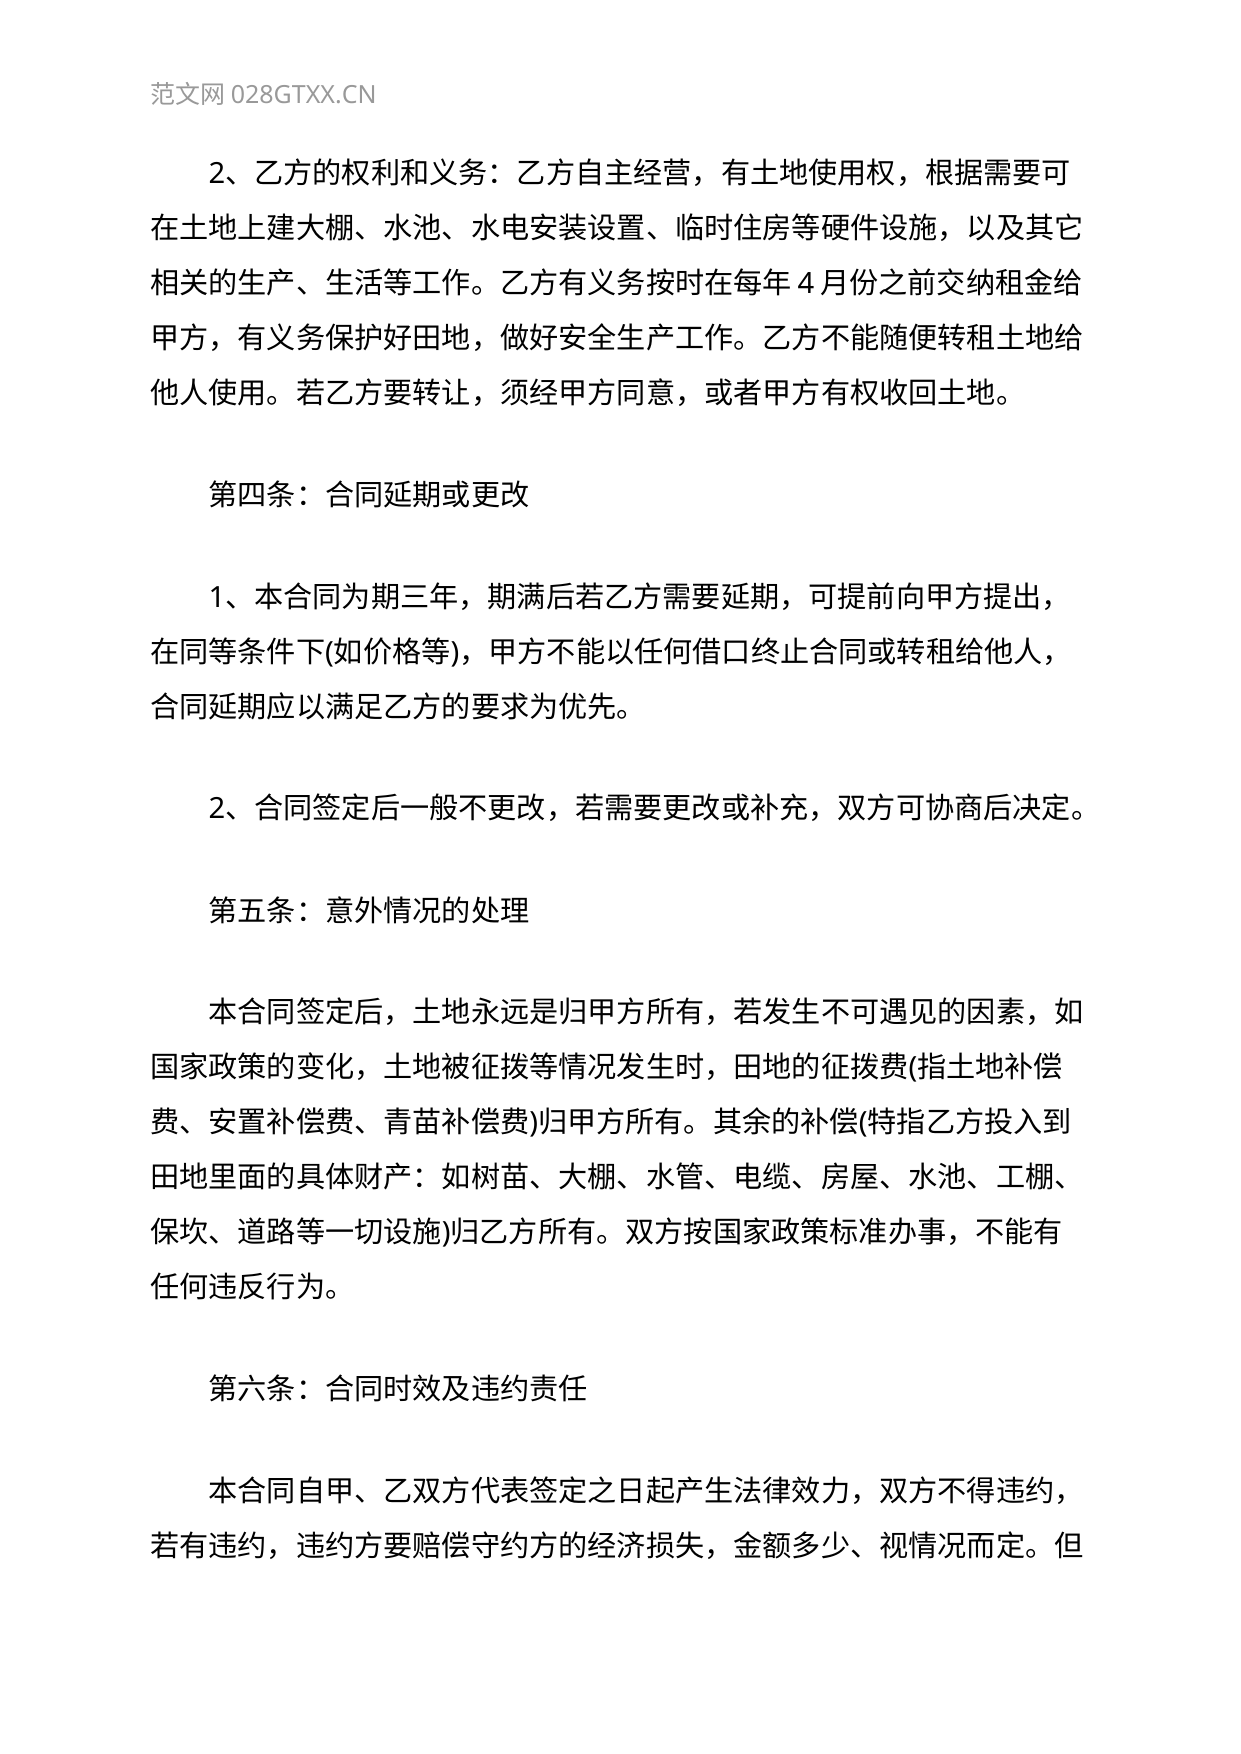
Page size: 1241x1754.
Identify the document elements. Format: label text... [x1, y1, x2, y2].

text 第六条：合同时效及违约责任 [150, 1365, 1090, 1408]
text 2、合同签定后一般不更改，若需要更改或补充，双方可协商后决定。 [150, 785, 1090, 827]
text 第四条：合同延期或更改 [150, 472, 1090, 514]
text 1、本合同为期三年，期满后若乙方需要延期，可提前向甲方提出，在同等条件下(如价格等)，甲方不能以任何借口终止合同或转租给他人，合同延期应以满足乙方的要求为优先。 [150, 573, 1090, 726]
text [150, 1467, 1090, 1564]
text 2、乙方的权利和义务：乙方自主经营，有土地使用权，根据需要可在土地上建大棚、水池、水电安装设置、临时住房等硬件设施，以及其它相关的生产、生活等工作。乙方有义务按时在每年4月份之前交纳租金给甲方，有义务保护好田地，做好安全生产工作。乙方不能随便转租土地给他人使用。若乙方要转让，须经甲方同意，或者甲方有权收回土地。 [150, 150, 1090, 412]
text 第五条：意外情况的处理 [150, 887, 1090, 929]
text 本合同签定后，土地永远是归甲方所有，若发生不可遇见的因素，如国家政策的变化，土地被征拨等情况发生时，田地的征拨费(指土地补偿费、安置补偿费、青苗补偿费)归甲方所有。其余的补偿(特指乙方投入到田地里面的具体财产：如树苗、大棚、水管、电缆、房屋、水池、工棚、保坎、道路等一切设施)归乙方所有。双方按国家政策标准办事，不能有任何违反行为。 [150, 989, 1090, 1306]
